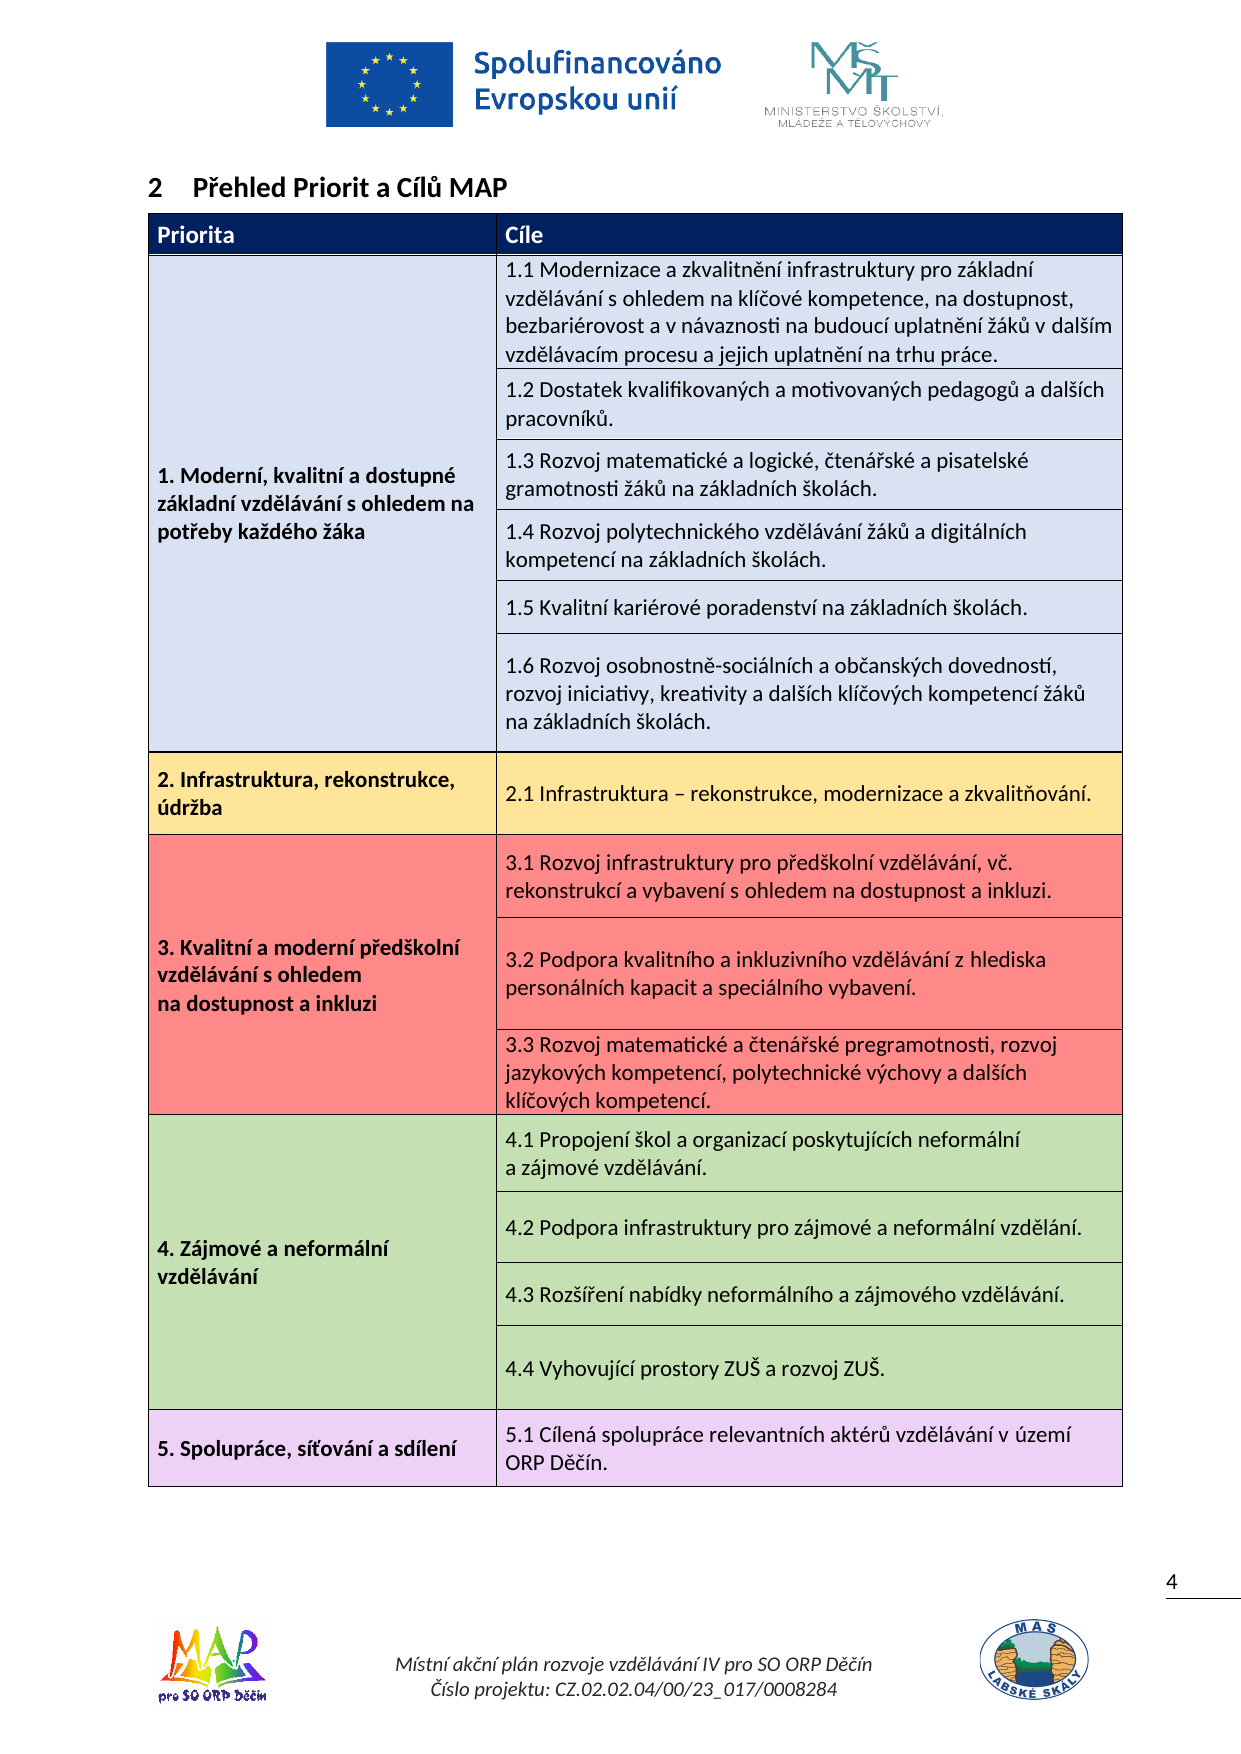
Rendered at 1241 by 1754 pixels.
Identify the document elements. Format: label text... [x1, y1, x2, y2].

table_cell 1.5 Kvalitní kariérové poradenství na základních školách. [497, 581, 1122, 633]
picture [152, 1620, 272, 1707]
table_cell 5.1 Cílená spolupráce relevantních aktérů vzdělávání v území ORP Děčín. [497, 1410, 1122, 1486]
table_cell 3.2 Podpora kvalitního a inkluzivního vzdělávání z hlediska personálních kapacit a speciálního vybavení. [497, 918, 1122, 1029]
table_cell 1. Moderní, kvalitní a dostupné základní vzdělávání s ohledem na potřeby každého žáka [149, 256, 496, 751]
table_cell 2. Infrastruktura, rekonstrukce, údržba [149, 753, 496, 834]
table_cell 1.2 Dostatek kvalifikovaných a motivovaných pedagogů a dalších pracovníků. [497, 369, 1122, 438]
picture [979, 1619, 1089, 1700]
table_cell 2.1 Infrastruktura – rekonstrukce, modernizace a zkvalitňování. [497, 753, 1122, 834]
table_cell 3.3 Rozvoj matematické a čtenářské pregramotnosti, rozvoj jazykových kompetencí, polytechnické výchovy a dalších klíčových kompetencí. [497, 1030, 1122, 1114]
table_cell 5. Spolupráce, síťování a sdílení [149, 1410, 496, 1486]
table_cell 4.4 Vyhovující prostory ZUŠ a rozvoj ZUŠ. [497, 1326, 1122, 1409]
picture [284, 0, 986, 169]
table_cell 4. Zájmové a neformální vzdělávání [149, 1115, 496, 1409]
table_cell 1.1 Modernizace a zkvalitnění infrastruktury pro základní vzdělávání s ohledem na klíčové kompetence, na dostupnost, bezbariérovost a v návaznosti na budoucí uplatnění žáků v dalším vzdělávacím procesu a jejich uplatnění na trhu práce. [497, 256, 1122, 368]
table_cell 4.1 Propojení škol a organizací poskytujících neformální a zájmové vzdělávání. [497, 1115, 1122, 1191]
table_cell 1.4 Rozvoj polytechnického vzdělávání žáků a digitálních kompetencí na základních školách. [497, 510, 1122, 580]
table_header Priorita [149, 214, 496, 254]
table_cell 4.2 Podpora infrastruktury pro zájmové a neformální vzdělání. [497, 1192, 1122, 1262]
table_cell 1.6 Rozvoj osobnostně-sociálních a občanských dovedností, rozvoj iniciativy, kreativity a dalších klíčových kompetencí žáků na základních školách. [497, 634, 1122, 751]
subtitle Přehled Priorit a Cílů MAP [148, 169, 1122, 204]
table_cell 4.3 Rozšíření nabídky neformálního a zájmového vzdělávání. [497, 1263, 1122, 1325]
table_cell 3.1 Rozvoj infrastruktury pro předškolní vzdělávání, vč. rekonstrukcí a vybavení s ohledem na dostupnost a inkluzi. [497, 835, 1122, 917]
table_cell 1.3 Rozvoj matematické a logické, čtenářské a pisatelské gramotnosti žáků na základních školách. [497, 440, 1122, 509]
table_cell 3. Kvalitní a moderní předškolní vzdělávání s ohledem na dostupnost a inkluzi [149, 835, 496, 1114]
table_header Cíle [497, 214, 1122, 254]
